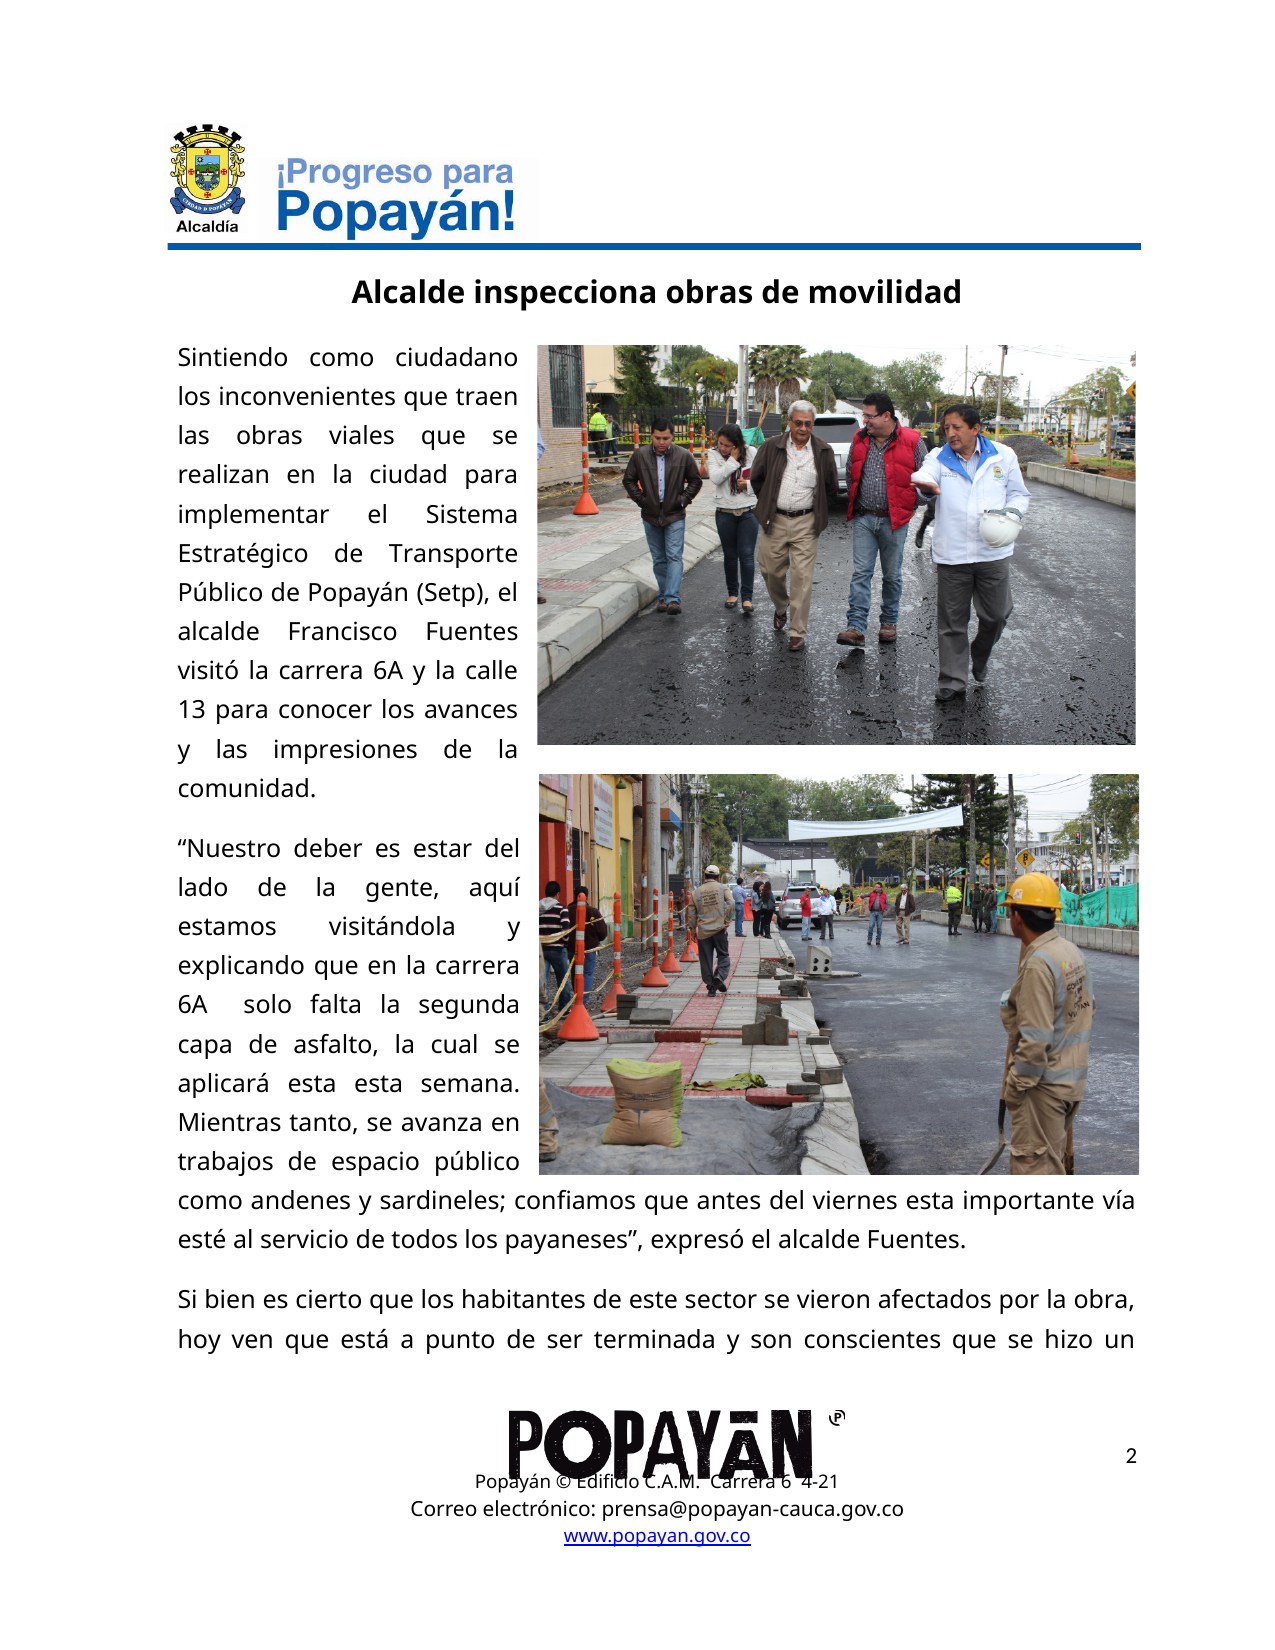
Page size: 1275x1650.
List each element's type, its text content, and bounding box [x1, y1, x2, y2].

text Alcalde inspecciona obras de movilidad [177, 270, 1137, 312]
picture [539, 774, 1140, 1175]
picture [508, 1410, 845, 1480]
picture [167, 243, 1141, 250]
picture [164, 123, 248, 233]
picture [256, 157, 539, 241]
picture [537, 345, 1136, 745]
